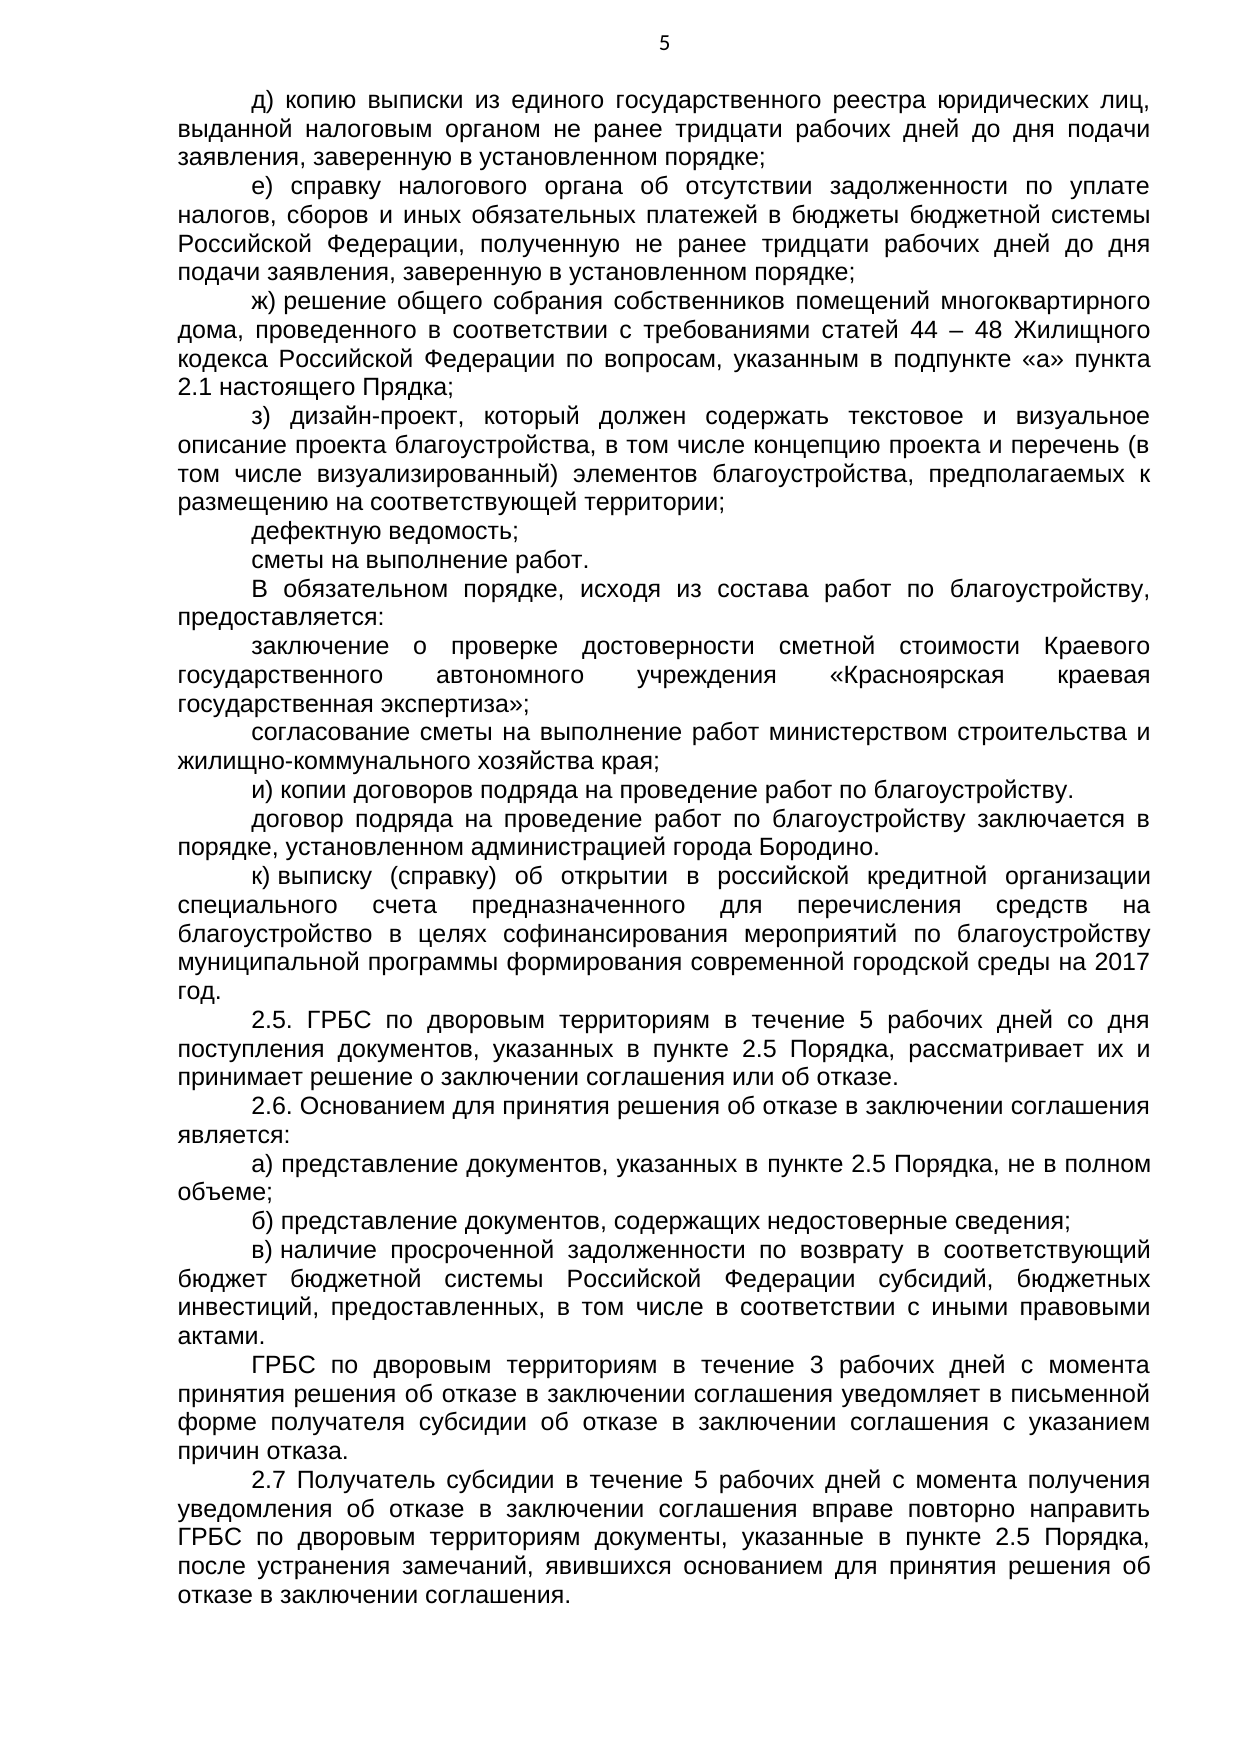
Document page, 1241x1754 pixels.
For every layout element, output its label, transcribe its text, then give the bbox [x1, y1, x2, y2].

text ж) решение общего собрания собственников помещений многоквартирного дома, проведенного в соответствии с требованиями статей 44 – 48 Жилищного кодекса Российской Федерации по вопросам, указанным в подпункте «а» пункта 2.1 настоящего Прядка; [177, 286, 1152, 401]
text 2.7 Получатель субсидии в течение 5 рабочих дней с момента получения уведомления об отказе в заключении соглашения вправе повторно направить ГРБС по дворовым территориям документы, указанные в пункте 2.5 Порядка, после устранения замечаний, явившихся основанием для принятия решения об отказе в заключении соглашения. [177, 1465, 1152, 1608]
text а) представление документов, указанных в пункте 2.5 Порядка, не в полном объеме; [177, 1148, 1152, 1206]
text в) наличие просроченной задолженности по возврату в соответствующий бюджет бюджетной системы Российской Федерации субсидий, бюджетных инвестиций, предоставленных, в том числе в соответствии с иными правовыми актами. [177, 1235, 1152, 1350]
text согласование сметы на выполнение работ министерством строительства и жилищно-коммунального хозяйства края; [177, 717, 1152, 775]
text сметы на выполнение работ. [177, 545, 1152, 573]
text б) представление документов, содержащих недостоверные сведения; [177, 1206, 1152, 1235]
text д) копию выписки из единого государственного реестра юридических лиц, выданной налоговым органом не ранее тридцати рабочих дней до дня подачи заявления, заверенную в установленном порядке; [177, 85, 1152, 171]
text договор подряда на проведение работ по благоустройству заключается в порядке, установленном администрацией города Бородино. [177, 803, 1152, 861]
text В обязательном порядке, исходя из состава работ по благоустройству, предоставляется: [177, 573, 1152, 631]
text к) выписку (справку) об открытии в российской кредитной организации специального счета предназначенного для перечисления средств на благоустройство в целях софинансирования мероприятий по благоустройству муниципальной программы формирования современной городской среды на 2017 год. [177, 861, 1152, 1005]
text 2.5. ГРБС по дворовым территориям в течение 5 рабочих дней со дня поступления документов, указанных в пункте 2.5 Порядка, рассматривает их и принимает решение о заключении соглашения или об отказе. [177, 1005, 1152, 1091]
text заключение о проверке достоверности сметной стоимости Краевого государственного автономного учреждения «Красноярская краевая государственная экспертиза»; [177, 631, 1152, 717]
text з) дизайн-проект, который должен содержать текстовое и визуальное описание проекта благоустройства, в том числе концепцию проекта и перечень (в том числе визуализированный) элементов благоустройства, предполагаемых к размещению на соответствующей территории; [177, 401, 1152, 516]
text дефектную ведомость; [177, 516, 1152, 545]
text и) копии договоров подряда на проведение работ по благоустройству. [177, 775, 1152, 803]
text е) справку налогового органа об отсутствии задолженности по уплате налогов, сборов и иных обязательных платежей в бюджеты бюджетной системы Российской Федерации, полученную не ранее тридцати рабочих дней до дня подачи заявления, заверенную в установленном порядке; [177, 171, 1152, 286]
text 2.6. Основанием для принятия решения об отказе в заключении соглашения является: [177, 1091, 1152, 1148]
text ГРБС по дворовым территориям в течение 3 рабочих дней с момента принятия решения об отказе в заключении соглашения уведомляет в письменной форме получателя субсидии об отказе в заключении соглашения с указанием причин отказа. [177, 1350, 1152, 1465]
